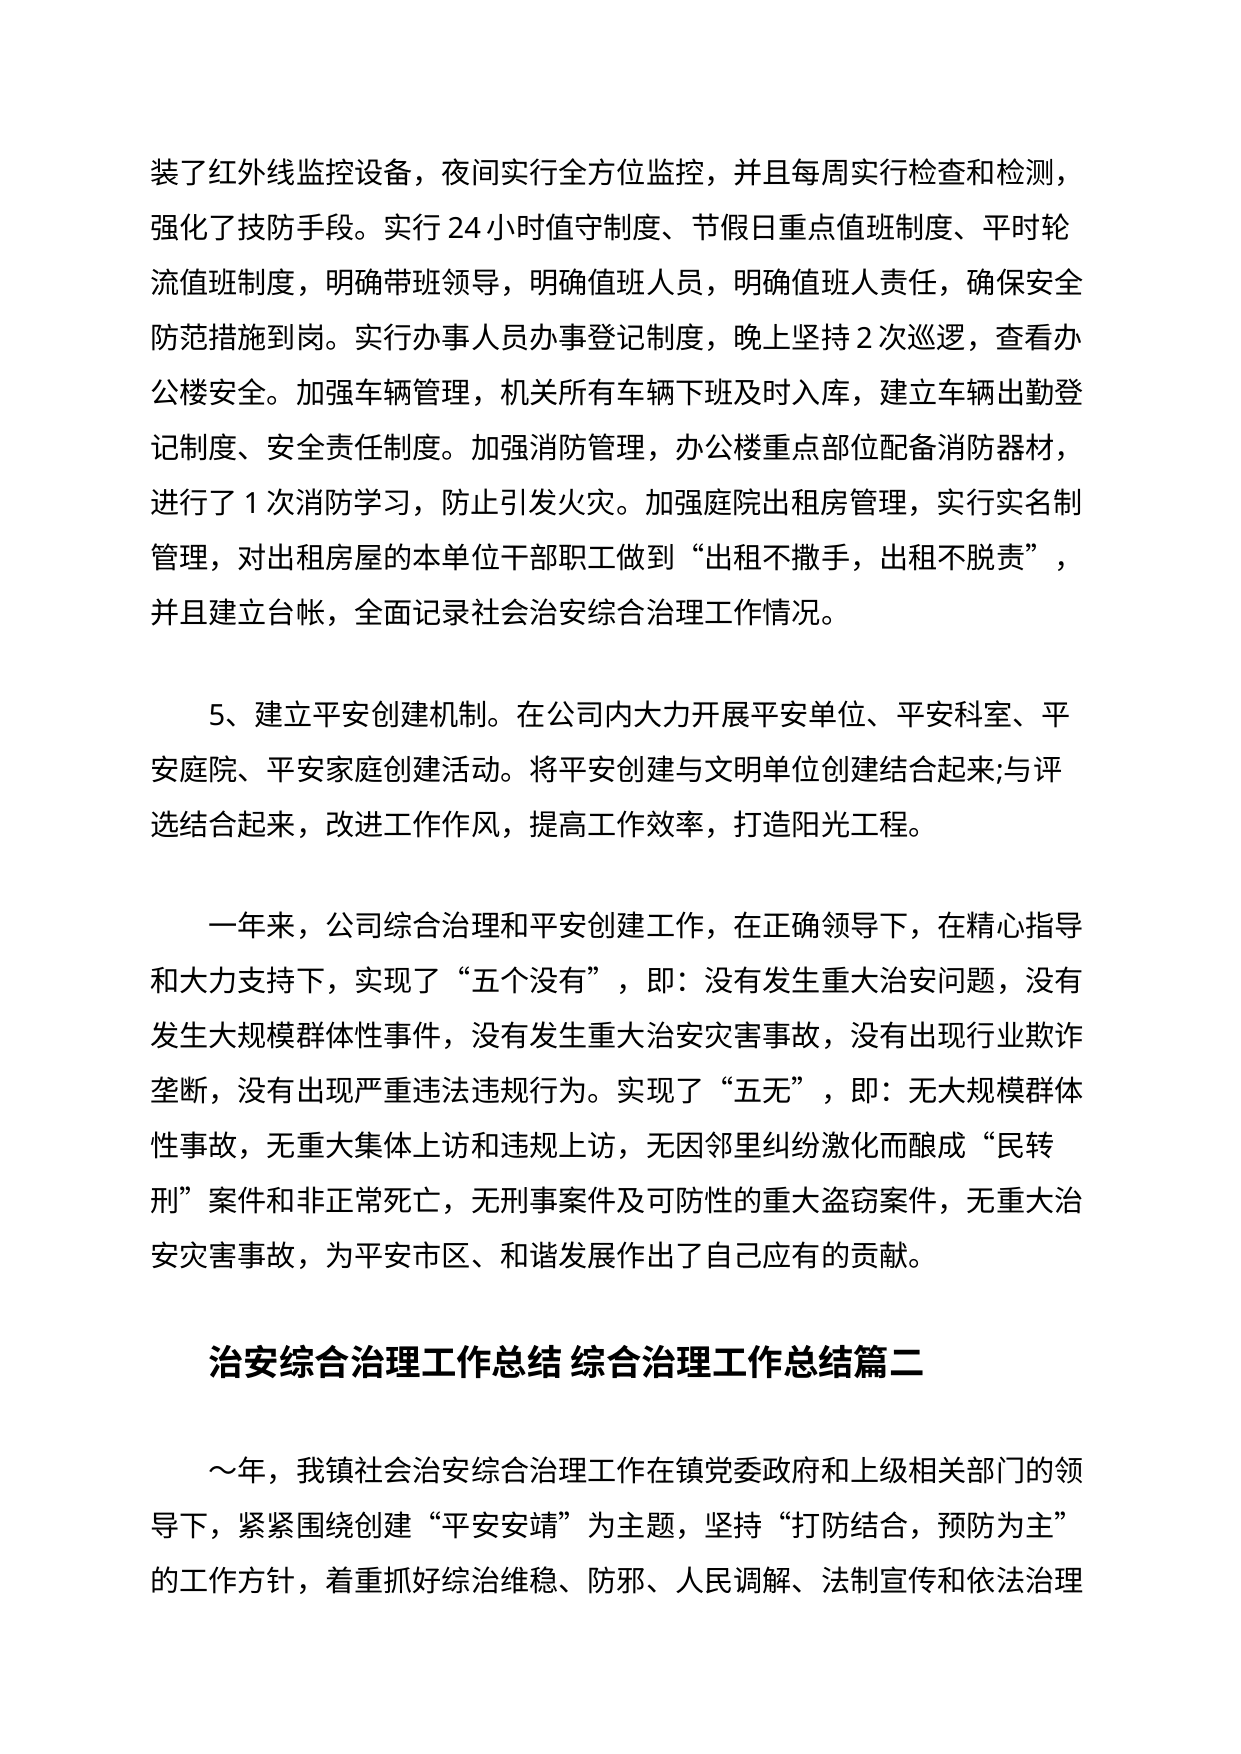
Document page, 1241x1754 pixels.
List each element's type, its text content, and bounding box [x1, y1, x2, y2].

text 治安综合治理工作总结 综合治理工作总结篇二 [150, 1334, 1090, 1385]
text 5、建立平安创建机制。在公司内大力开展平安单位、平安科室、平安庭院、平安家庭创建活动。将平安创建与文明单位创建结合起来;与评选结合起来，改进工作作风，提高工作效率，打造阳光工程。 [150, 691, 1090, 843]
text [150, 150, 1090, 632]
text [150, 1448, 1090, 1600]
text 一年来，公司综合治理和平安创建工作，在正确领导下，在精心指导和大力支持下，实现了“五个没有”，即：没有发生重大治安问题，没有发生大规模群体性事件，没有发生重大治安灾害事故，没有出现行业欺诈垄断，没有出现严重违法违规行为。实现了“五无”，即：无大规模群体性事故，无重大集体上访和违规上访，无因邻里纠纷激化而酿成“民转刑”案件和非正常死亡，无刑事案件及可防性的重大盗窃案件，无重大治安灾害事故，为平安市区、和谐发展作出了自己应有的贡献。 [150, 903, 1090, 1275]
